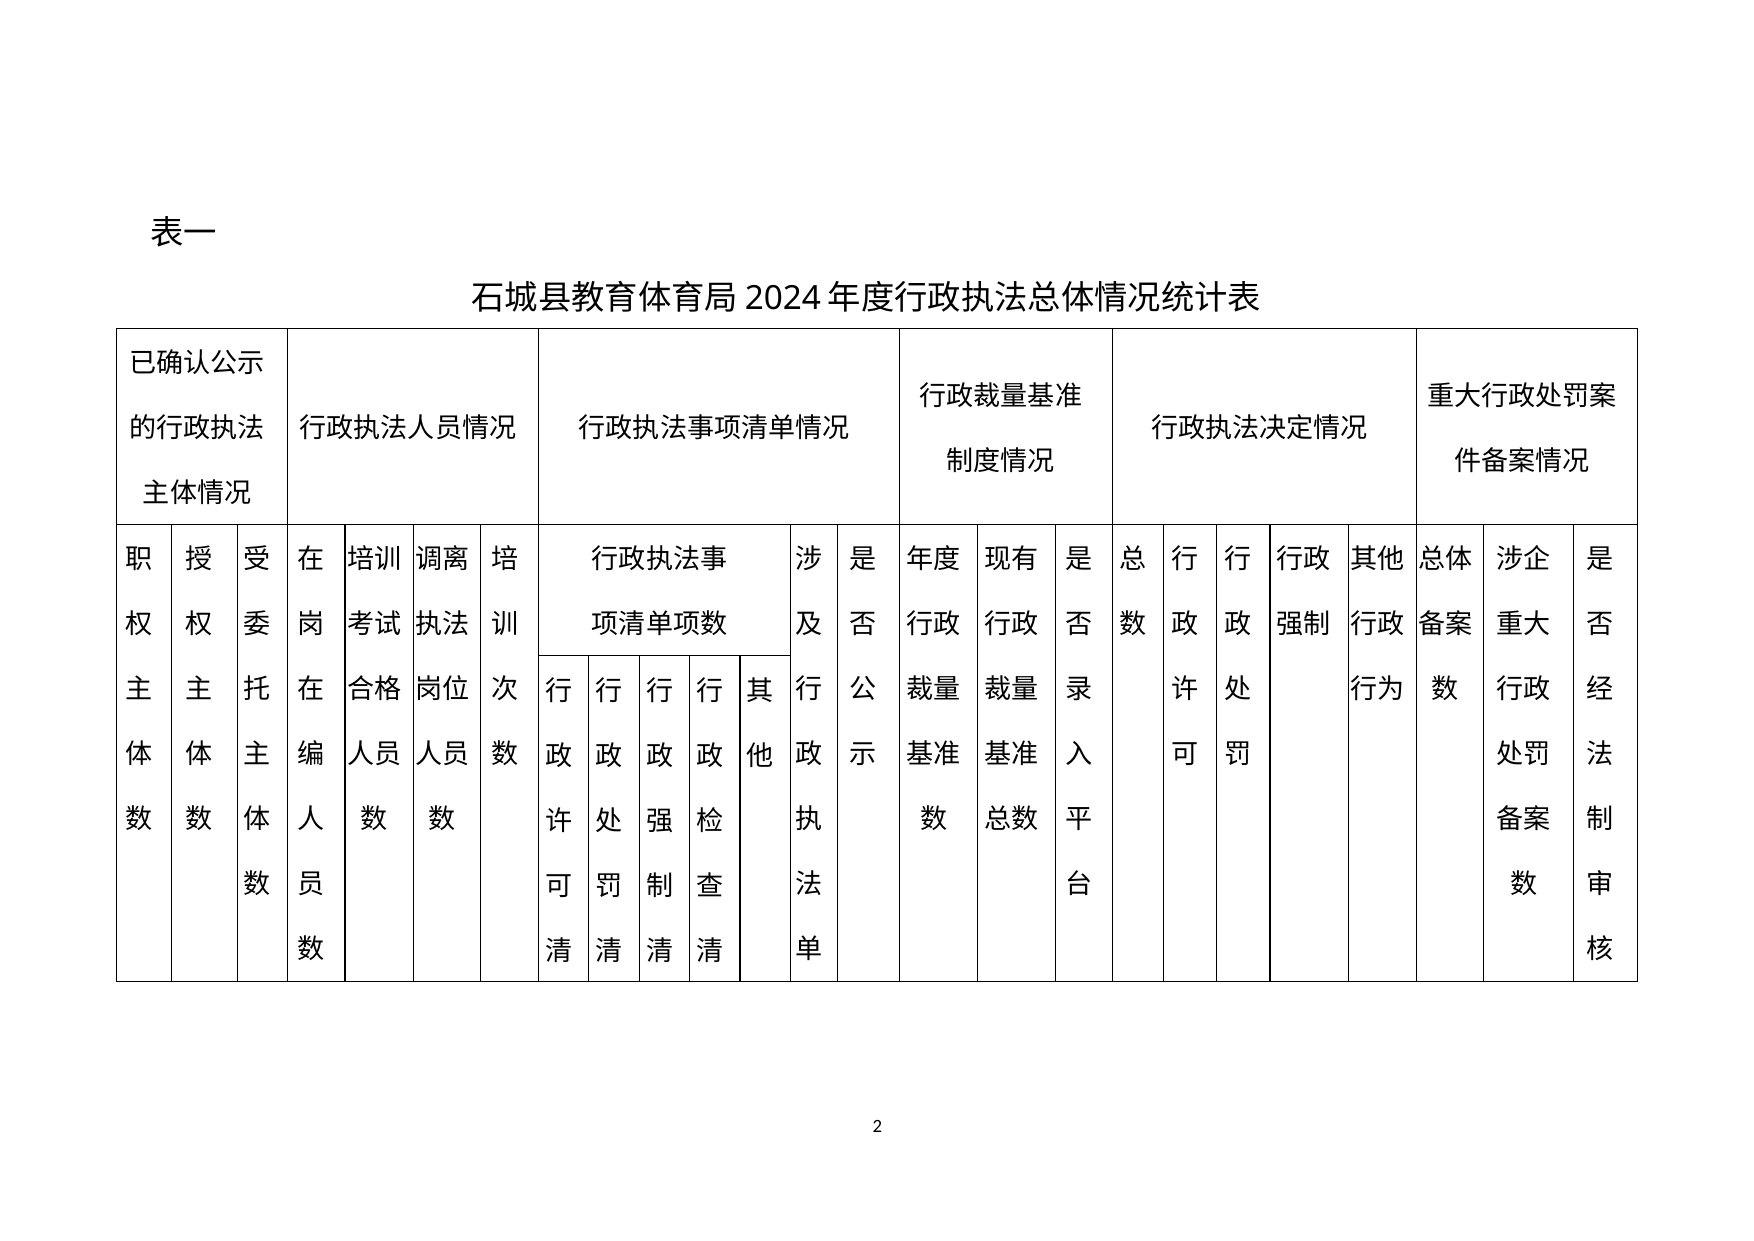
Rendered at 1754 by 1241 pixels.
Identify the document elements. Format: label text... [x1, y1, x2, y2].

table_cell 行政强制 清单数 [640, 656, 689, 981]
table_header 行政执法决定情况 [1113, 329, 1416, 524]
table_cell 行政强制 [1271, 525, 1348, 981]
table_header 重大行政处罚案件备案情况 [1417, 329, 1637, 524]
table_cell 受委托主体数 [238, 525, 287, 981]
table_cell 总体备案数 [1417, 525, 1483, 981]
table_cell 行政处罚 [1217, 525, 1269, 981]
table_cell 培训考试合格人员数 [346, 525, 413, 981]
table_cell 在岗在编人员数 [288, 525, 344, 981]
table_header 行政裁量基准 制度情况 [900, 329, 1112, 524]
table_cell 职权主体数 [117, 525, 171, 981]
table_header 行政执法事项清单情况 [539, 329, 899, 524]
table_cell 行政检查 清单数 [690, 656, 739, 981]
table_cell 其他 [741, 656, 790, 981]
table_cell 行政许可 [1164, 525, 1216, 981]
table_cell 行政执法事 项清单项数 [539, 525, 790, 655]
table_cell 年度行政裁量基准数 [900, 525, 977, 981]
table_cell 是否公示 [838, 525, 899, 981]
table_cell 总数 [1113, 525, 1163, 981]
table_cell 涉及行政执法单位 数 [791, 525, 837, 981]
table_cell 授权主体数 [172, 525, 237, 981]
table_header 行政执法人员情况 [288, 329, 538, 524]
table_cell 是否录入平台 [1056, 525, 1112, 981]
table_cell 行政处罚 清单数 [589, 656, 639, 981]
table_cell 行政许可 清单数 [539, 656, 588, 981]
table_cell 是否经法制审核 [1574, 525, 1637, 981]
table_cell 现有行政裁量基准总数 [978, 525, 1055, 981]
text 石城县教育体育局2024年度行政执法总体情况统计表 [150, 263, 1582, 328]
table_cell 调离执法岗位人员数 [414, 525, 480, 981]
table_cell 涉企重大行政处罚备案数 [1484, 525, 1573, 981]
text 表一 [150, 198, 1604, 263]
table_header 已确认公示的行政执法主体情况 [117, 329, 287, 524]
table_cell 培训 次数 [481, 525, 538, 981]
table_cell 其他行政行为 [1349, 525, 1416, 981]
